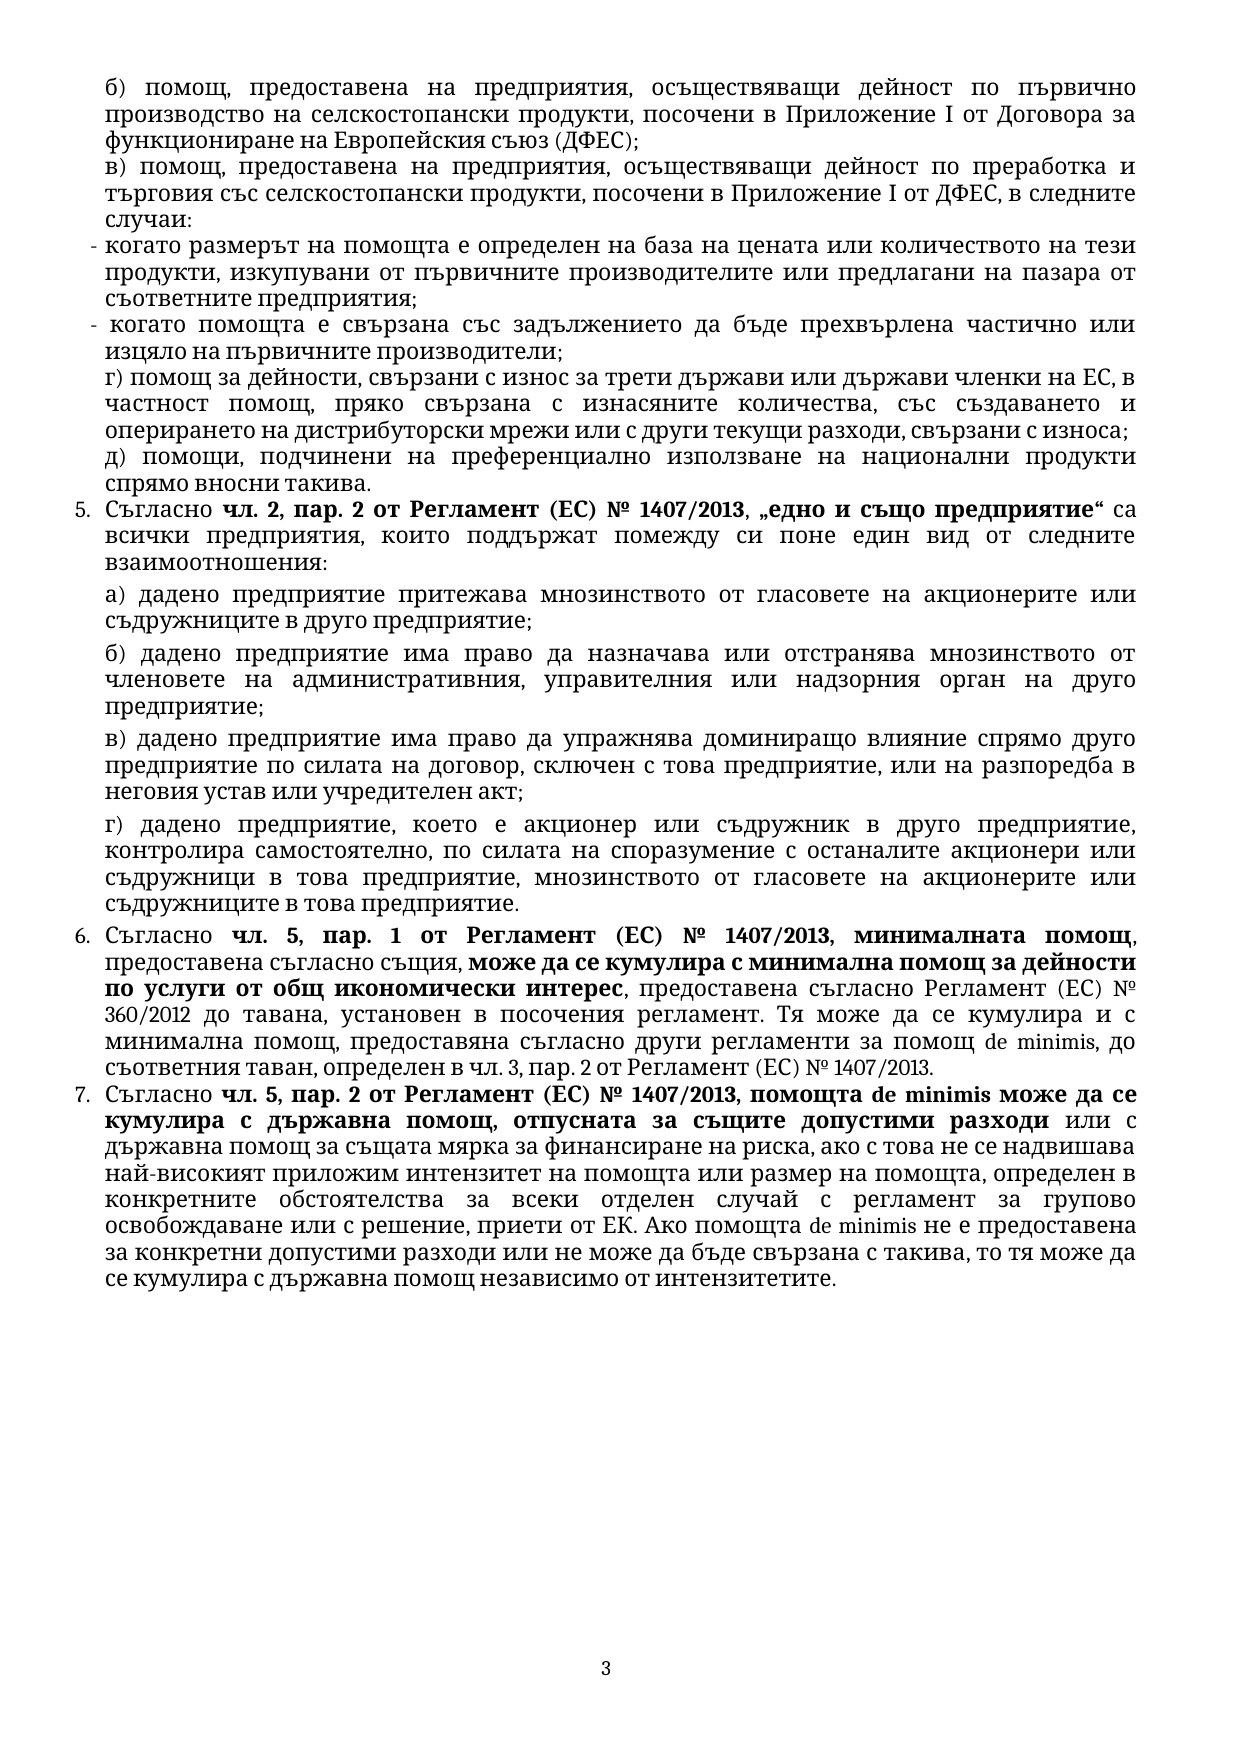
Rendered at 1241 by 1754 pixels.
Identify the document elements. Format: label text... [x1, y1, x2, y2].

text в) дадено предприятие има право да упражнява доминиращо влияние спрямо друго предприятие по силата на договор, сключен с това предприятие, или на разпоредба в неговия устав или учредителен акт; [104, 726, 1137, 805]
list Съгласно чл. 5, пар. 2 от Регламент (ЕС) № 1407/2013, помощта de minimis може да се кумулира с държавна помощ, отпусната за същите допустими разходи или с държавна помощ за същата мярка за финансиране на риска, ако с това не се надвишава най-високият приложим интензитет на помощта или размер на помощта, определен в конкретните обстоятелства за всеки отделен случай с регламент за групово освобождаване или с решение, приети от ЕК. Ако помощта de minimis не е предоставена за конкретни допустими разходи или не може да бъде свързана с такива, то тя може да се кумулира с държавна помощ независимо от интензитетите. [75, 1081, 1137, 1292]
list Съгласно чл. 5, пар. 1 от Регламент (ЕС) № 1407/2013, минималната помощ, предоставена съгласно същия, може да се кумулира с минимална помощ за дейности по услуги от общ икономически интерес, предоставена съгласно Регламент (ЕС) № 360/2012 до тавана, установен в посочения регламент. Тя може да се кумулира и с минимална помощ, предоставяна съгласно други регламенти за помощ de minimis, до съответния таван, определен в чл. 3, пар. 2 от Регламент (ЕС) № 1407/2013. [75, 923, 1137, 1081]
text б) дадено предприятие има право да назначава или отстранява мнозинството от членовете на административния, управителния или надзорния орган на друго предприятие; [104, 641, 1137, 720]
text г) дадено предприятие, което е акционер или съдружник в друго предприятие, контролира самостоятелно, по силата на споразумение с останалите акционери или съдружници в това предприятие, мнозинството от гласовете на акционерите или съдружниците в това предприятие. [104, 812, 1137, 917]
list - когато помощта е свързана със задължението да бъде прехвърлена частично или изцяло на първичните производители; [90, 312, 1137, 365]
list Съгласно чл. 2, пар. 2 от Регламент (ЕС) № 1407/2013, „едно и също предприятие“ са всички предприятия, които поддържат помежду си поне един вид от следните взаимоотношения: [75, 497, 1137, 576]
list д) помощи, подчинени на преференциално използване на национални продукти спрямо вносни такива. [104, 444, 1137, 497]
list в) помощ, предоставена на предприятия, осъществяващи дейност по преработка и търговия със селскостопански продукти, посочени в Приложение І от ДФЕС, в следните случаи: [104, 154, 1137, 233]
list г) помощ за дейности, свързани с износ за трети държави или държави членки на ЕС, в частност помощ, пряко свързана с изнасяните количества, със създаването и оперирането на дистрибуторски мрежи или с други текущи разходи, свързани с износа; [104, 365, 1137, 444]
list - когато размерът на помощта е определен на база на цената или количеството на тези продукти, изкупувани от първичните производителите или предлагани на пазара от съответните предприятия; [90, 233, 1137, 312]
text а) дадено предприятие притежава мнозинството от гласовете на акционерите или съдружниците в друго предприятие; [104, 582, 1137, 635]
list б) помощ, предоставена на предприятия, осъществяващи дейност по първично производство на селскостопански продукти, посочени в Приложение І от Договора за функциониране на Европейския съюз (ДФЕС); [104, 75, 1137, 154]
